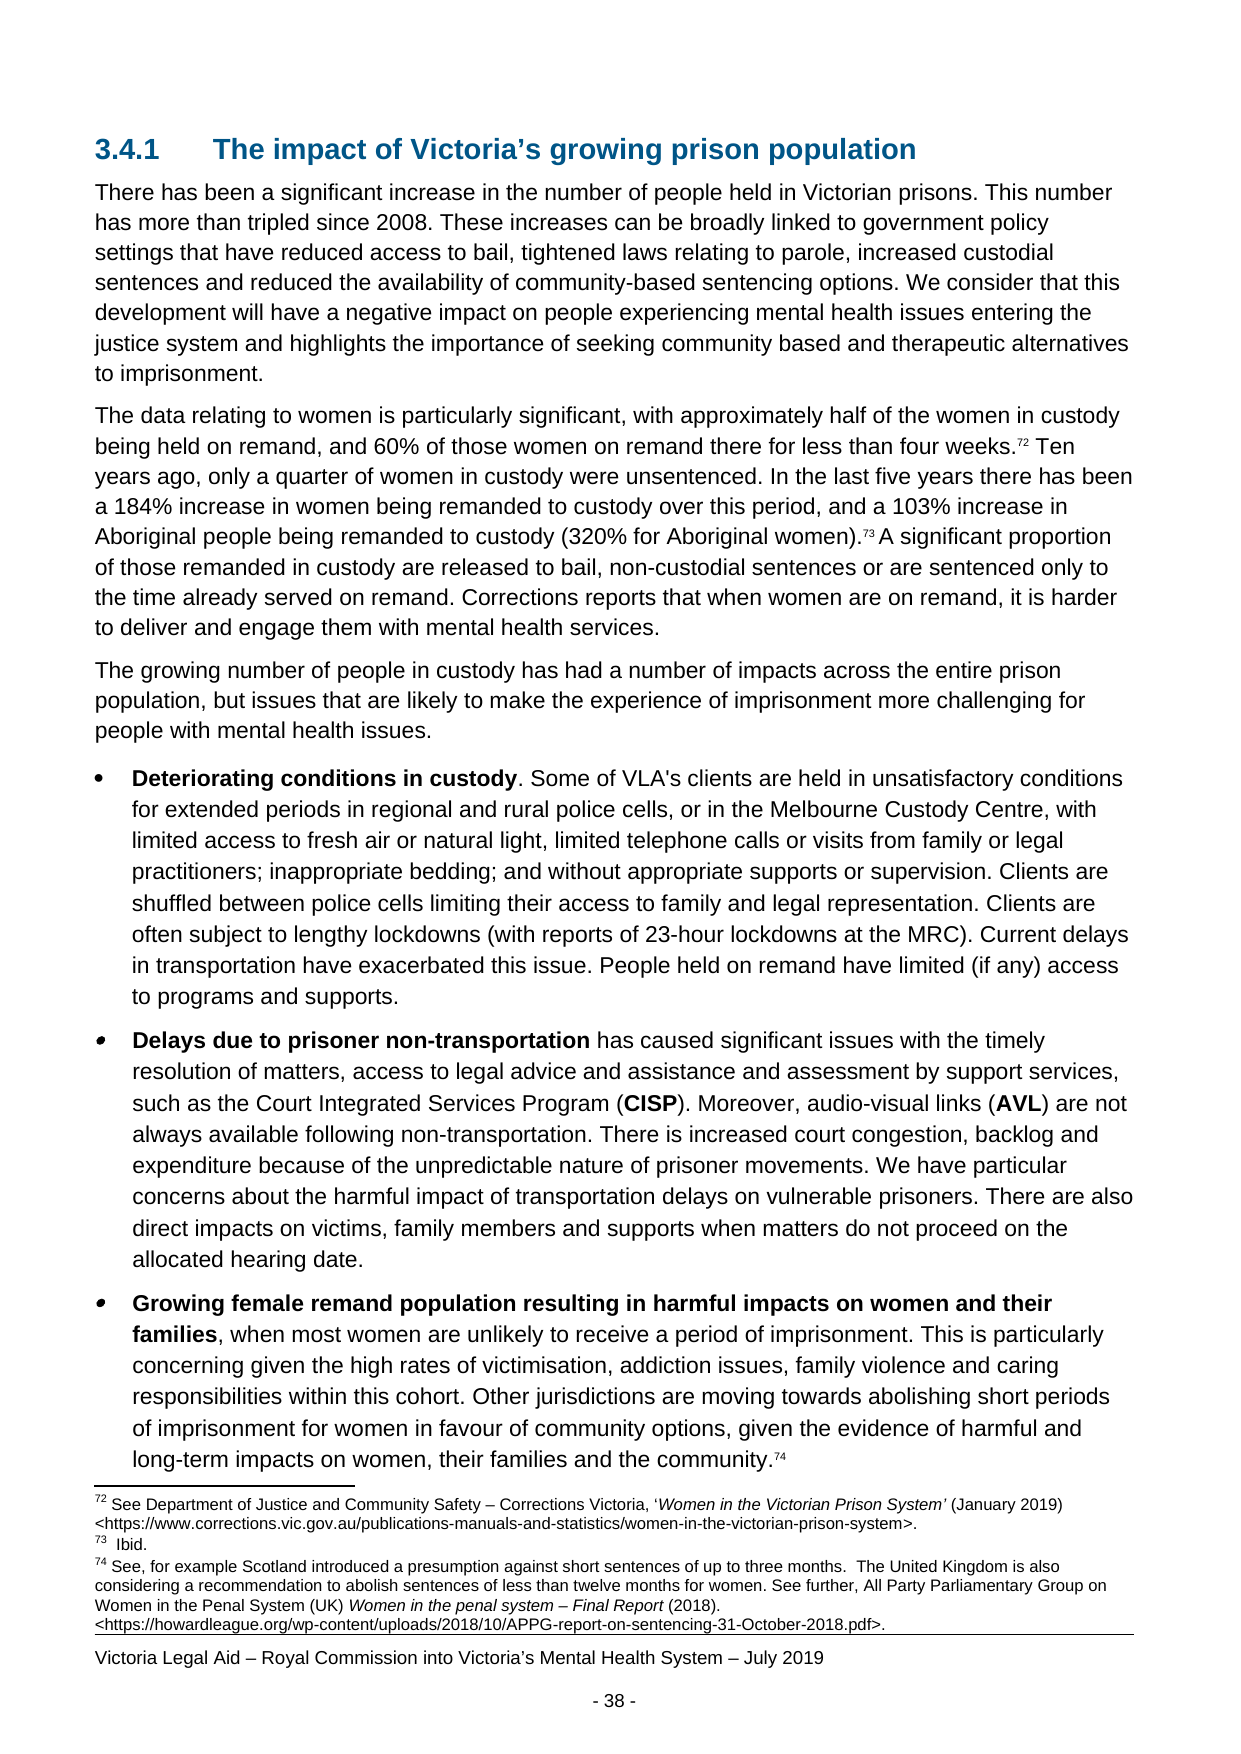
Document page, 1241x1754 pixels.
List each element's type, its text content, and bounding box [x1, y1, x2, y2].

list Deteriorating conditions in custody. Some of VLA's clients are held in unsatisfactory conditions for extended periods in regional and rural police cells, or in the Melbourne Custody Centre, with limited access to fresh air or natural light, limited telephone calls or visits from family or legal practitioners; inappropriate bedding; and without appropriate supports or supervision. Clients are shuffled between police cells limiting their access to family and legal representation. Clients are often subject to lengthy lockdowns (with reports of 23-hour lockdowns at the MRC). Current delays in transportation have exacerbated this issue. People held on remand have limited (if any) access to programs and supports. [94, 760, 1134, 1010]
text The growing number of people in custody has had a number of impacts across the entire prison population, but issues that are likely to make the experience of imprisonment more challenging for people with mental health issues. [94, 657, 1134, 743]
list Delays due to prisoner non-transportation has caused significant issues with the timely resolution of matters, access to legal advice and assistance and assessment by support services, such as the Court Integrated Services Program (CISP). Moreover, audio-visual links (AVL) are not always available following non-transportation. There is increased court congestion, backlog and expenditure because of the unpredictable nature of prisoner movements. We have particular concerns about the harmful impact of transportation delays on vulnerable prisoners. There are also direct impacts on victims, family members and supports when matters do not proceed on the allocated hearing date. [94, 1022, 1134, 1272]
text There has been a significant increase in the number of people held in Victorian prisons. This number has more than tripled since 2008. These increases can be broadly linked to government policy settings that have reduced access to bail, tightened laws relating to parole, increased custodial sentences and reduced the availability of community-based sentencing options. We consider that this development will have a negative impact on people experiencing mental health issues entering the justice system and highlights the importance of seeking community based and therapeutic alternatives to imprisonment. [94, 178, 1134, 386]
text The data relating to women is particularly significant, with approximately half of the women in custody being held on remand, and 60% of those women on remand there for less than four weeks. Ten years ago, only a quarter of women in custody were unsentenced. In the last five years there has been a 184% increase in women being remanded to custody over this period, and a 103% increase in Aboriginal people being remanded to custody (320% for Aboriginal women). A significant proportion of those remanded in custody are released to bail, non-custodial sentences or are sentenced only to the time already served on remand. Corrections reports that when women are on remand, it is harder to deliver and engage them with mental health services. [94, 402, 1134, 640]
text The impact of Victoria’s growing prison population [94, 132, 1134, 166]
list Growing female remand population resulting in harmful impacts on women and their families, when most women are unlikely to receive a period of imprisonment. This is particularly concerning given the high rates of victimisation, addiction issues, family violence and caring responsibilities within this cohort. Other jurisdictions are moving towards abolishing short periods of imprisonment for women in favour of community options, given the evidence of harmful and long-term impacts on women, their families and the community. [94, 1285, 1134, 1472]
